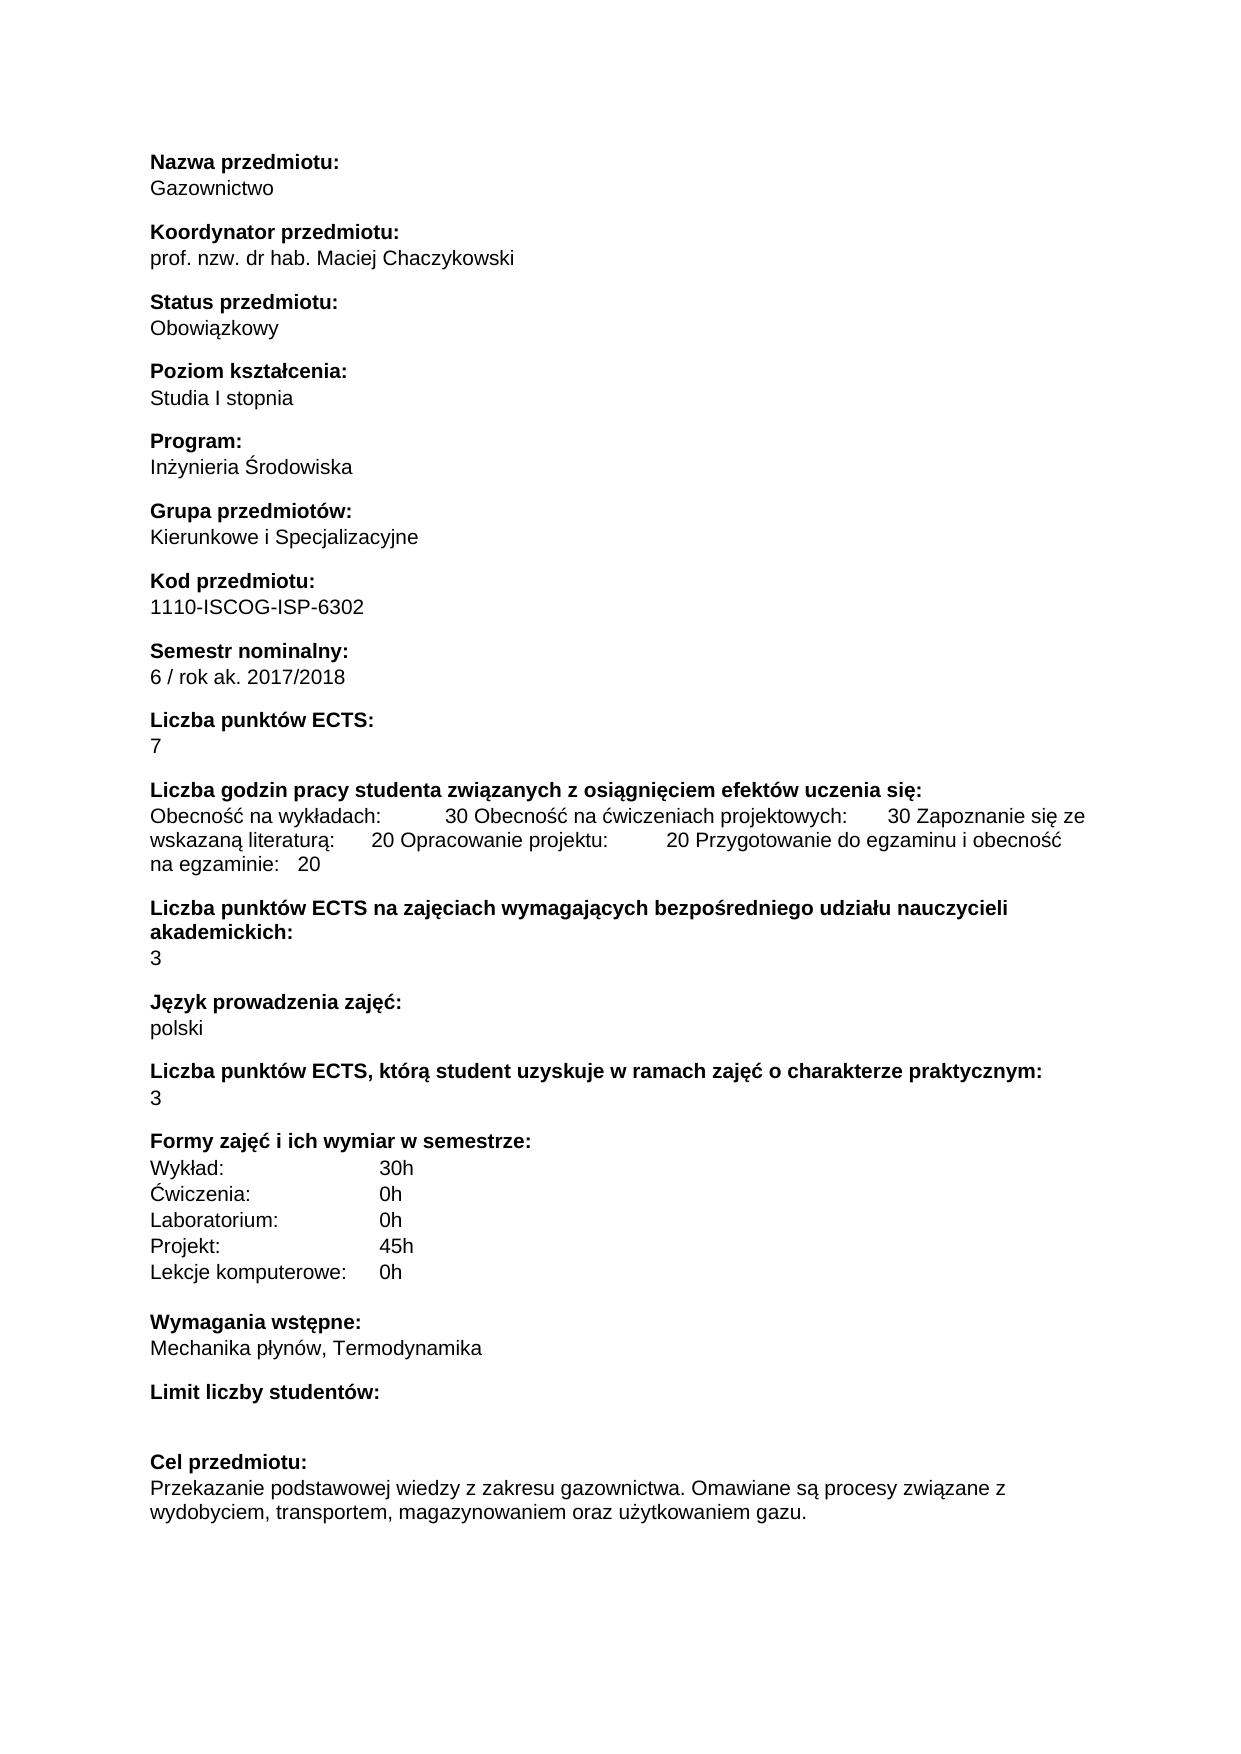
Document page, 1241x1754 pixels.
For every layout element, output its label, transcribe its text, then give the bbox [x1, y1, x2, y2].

table_header Wykład: [140, 1156, 367, 1180]
text 3 [150, 1085, 1090, 1109]
text Semestr nominalny: [150, 638, 1090, 662]
text Kod przedmiotu: [150, 569, 1090, 593]
text Kierunkowe i Specjalizacyjne [150, 525, 1090, 549]
text Gazownictwo [150, 176, 1090, 200]
table_cell Lekcje komputerowe: [140, 1260, 367, 1284]
text Liczba punktów ECTS, którą student uzyskuje w ramach zajęć o charakterze praktycznym: [150, 1059, 1090, 1083]
text Status przedmiotu: [150, 289, 1090, 313]
text Nazwa przedmiotu: [150, 150, 1090, 174]
text Liczba punktów ECTS na zajęciach wymagających bezpośredniego udziału nauczycieli akademickich: [150, 896, 1090, 944]
text Mechanika płynów, Termodynamika [150, 1336, 1090, 1360]
text Studia I stopnia [150, 385, 1090, 409]
text Cel przedmiotu: [150, 1449, 1090, 1473]
text 7 [150, 734, 1090, 758]
text Wymagania wstępne: [150, 1310, 1090, 1334]
text Liczba godzin pracy studenta związanych z osiągnięciem efektów uczenia się: [150, 778, 1090, 802]
text Obowiązkowy [150, 316, 1090, 339]
text Grupa przedmiotów: [150, 499, 1090, 523]
text polski [150, 1016, 1090, 1039]
table_cell Projekt: [140, 1234, 367, 1258]
text Limit liczby studentów: [150, 1380, 1090, 1404]
table_cell Laboratorium: [140, 1208, 367, 1232]
text 6 / rok ak. 2017/2018 [150, 664, 1090, 688]
table_header 30h [369, 1156, 597, 1180]
text Program: [150, 429, 1090, 453]
text Koordynator przedmiotu: [150, 220, 1090, 244]
table_cell 0h [369, 1206, 597, 1232]
table_cell Ćwiczenia: [140, 1182, 367, 1206]
table_cell 0h [369, 1258, 597, 1284]
text Przekazanie podstawowej wiedzy z zakresu gazownictwa. Omawiane są procesy związane z wydobyciem, transportem, magazynowaniem oraz użytkowaniem gazu. [150, 1476, 1090, 1523]
text prof. nzw. dr hab. Maciej Chaczykowski [150, 246, 1090, 270]
table_cell 0h [369, 1180, 597, 1206]
text Język prowadzenia zajęć: [150, 989, 1090, 1013]
text Inżynieria Środowiska [150, 455, 1090, 479]
text 3 [150, 946, 1090, 970]
text Poziom kształcenia: [150, 359, 1090, 383]
text Liczba punktów ECTS: [150, 708, 1090, 732]
table_cell 45h [369, 1232, 597, 1258]
text 1110-ISCOG-ISP-6302 [150, 595, 1090, 619]
text Obecność na wykładach: 30 Obecność na ćwiczeniach projektowych: 30 Zapoznanie się ze wskazaną literaturą: 20 Opracowanie projektu: 20 Przygotowanie do egzaminu i obecność na egzaminie: 20 [150, 804, 1090, 876]
text Formy zajęć i ich wymiar w semestrze: [150, 1129, 1090, 1153]
